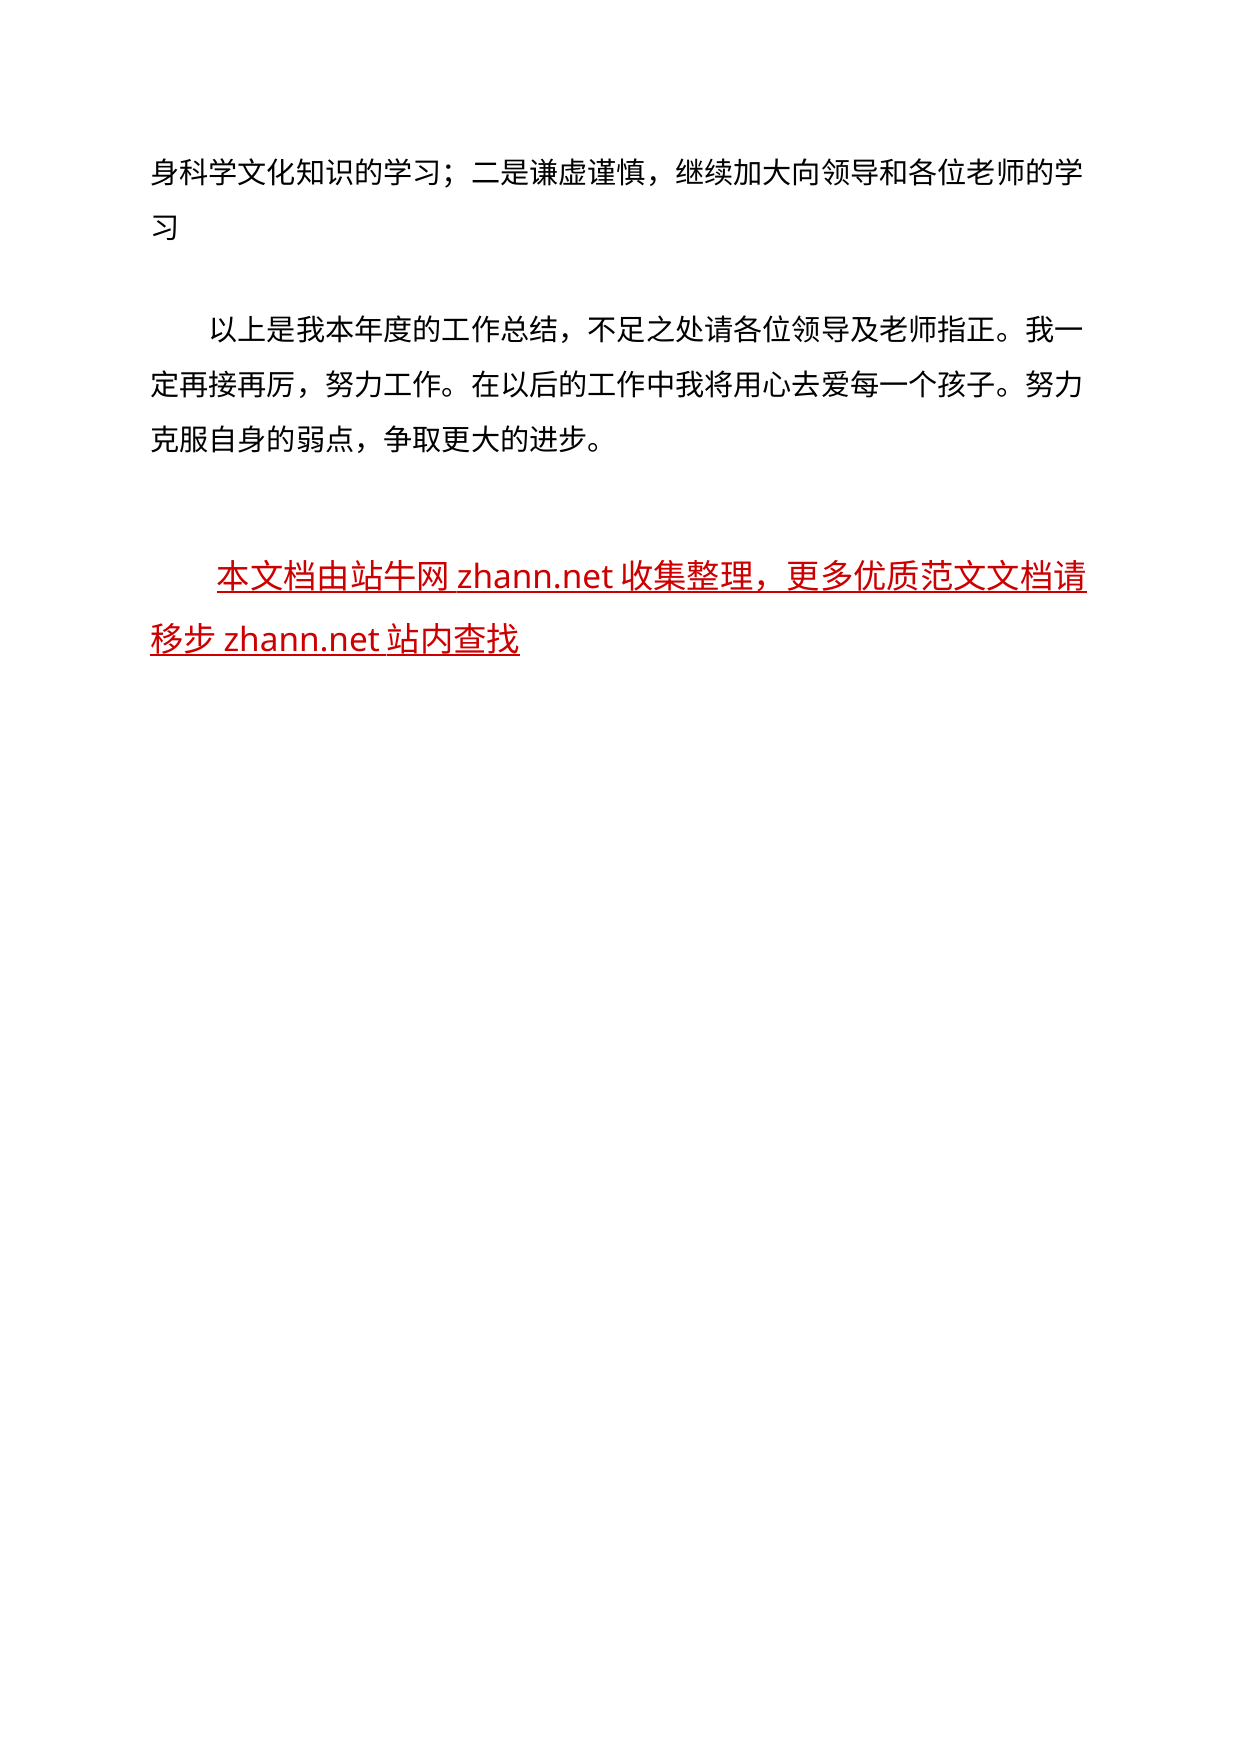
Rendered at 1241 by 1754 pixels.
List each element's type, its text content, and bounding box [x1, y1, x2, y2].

text 以上是我本年度的工作总结，不足之处请各位领导及老师指正。我一定再接再厉，努力工作。在以后的工作中我将用心去爱每一个孩子。努力克服自身的弱点，争取更大的进步。 [150, 307, 1090, 459]
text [150, 150, 1090, 247]
text 本文档由站牛网zhann.net收集整理，更多优质范文文档请移步zhann.net站内查找 [150, 549, 1090, 661]
